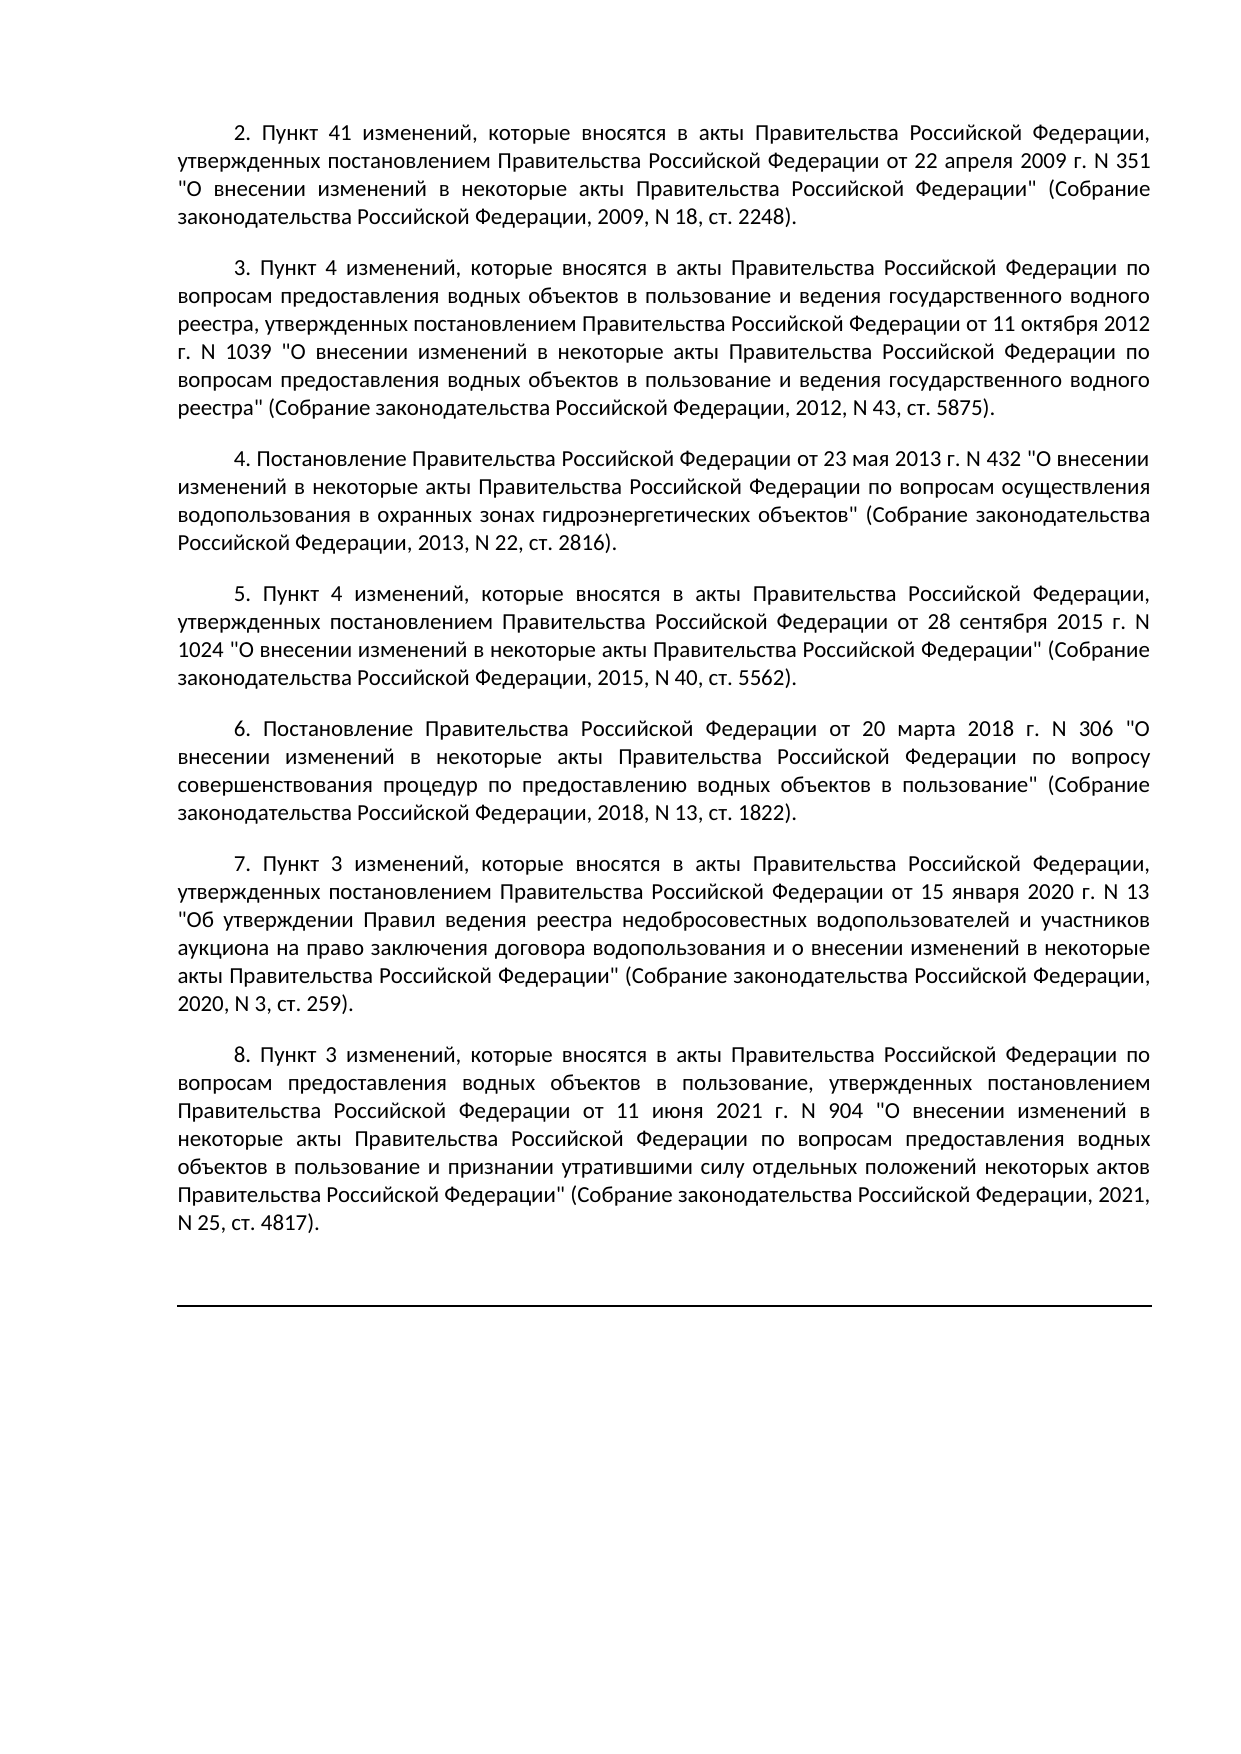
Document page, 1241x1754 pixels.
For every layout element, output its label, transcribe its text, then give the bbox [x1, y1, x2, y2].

text 3. Пункт 4 изменений, которые вносятся в акты Правительства Российской Федерации по вопросам предоставления водных объектов в пользование и ведения государственного водного реестра, утвержденных постановлением Правительства Российской Федерации от 11 октября 2012 г. N 1039 "О внесении изменений в некоторые акты Правительства Российской Федерации по вопросам предоставления водных объектов в пользование и ведения государственного водного реестра" (Собрание законодательства Российской Федерации, 2012, N 43, ст. 5875). [177, 253, 1152, 421]
text 5. Пункт 4 изменений, которые вносятся в акты Правительства Российской Федерации, утвержденных постановлением Правительства Российской Федерации от 28 сентября 2015 г. N 1024 "О внесении изменений в некоторые акты Правительства Российской Федерации" (Собрание законодательства Российской Федерации, 2015, N 40, ст. 5562). [177, 579, 1152, 691]
text 8. Пункт 3 изменений, которые вносятся в акты Правительства Российской Федерации по вопросам предоставления водных объектов в пользование, утвержденных постановлением Правительства Российской Федерации от 11 июня 2021 г. N 904 "О внесении изменений в некоторые акты Правительства Российской Федерации по вопросам предоставления водных объектов в пользование и признании утратившими силу отдельных положений некоторых актов Правительства Российской Федерации" (Собрание законодательства Российской Федерации, 2021, N 25, ст. 4817). [177, 1040, 1152, 1236]
text 7. Пункт 3 изменений, которые вносятся в акты Правительства Российской Федерации, утвержденных постановлением Правительства Российской Федерации от 15 января 2020 г. N 13 "Об утверждении Правил ведения реестра недобросовестных водопользователей и участников аукциона на право заключения договора водопользования и о внесении изменений в некоторые акты Правительства Российской Федерации" (Собрание законодательства Российской Федерации, 2020, N 3, ст. 259). [177, 849, 1152, 1017]
text 4. Постановление Правительства Российской Федерации от 23 мая 2013 г. N 432 "О внесении изменений в некоторые акты Правительства Российской Федерации по вопросам осуществления водопользования в охранных зонах гидроэнергетических объектов" (Собрание законодательства Российской Федерации, 2013, N 22, ст. 2816). [177, 444, 1152, 556]
text 2. Пункт 41 изменений, которые вносятся в акты Правительства Российской Федерации, утвержденных постановлением Правительства Российской Федерации от 22 апреля 2009 г. N 351 "О внесении изменений в некоторые акты Правительства Российской Федерации" (Собрание законодательства Российской Федерации, 2009, N 18, ст. 2248). [177, 118, 1152, 230]
text 6. Постановление Правительства Российской Федерации от 20 марта 2018 г. N 306 "О внесении изменений в некоторые акты Правительства Российской Федерации по вопросу совершенствования процедур по предоставлению водных объектов в пользование" (Собрание законодательства Российской Федерации, 2018, N 13, ст. 1822). [177, 714, 1152, 826]
